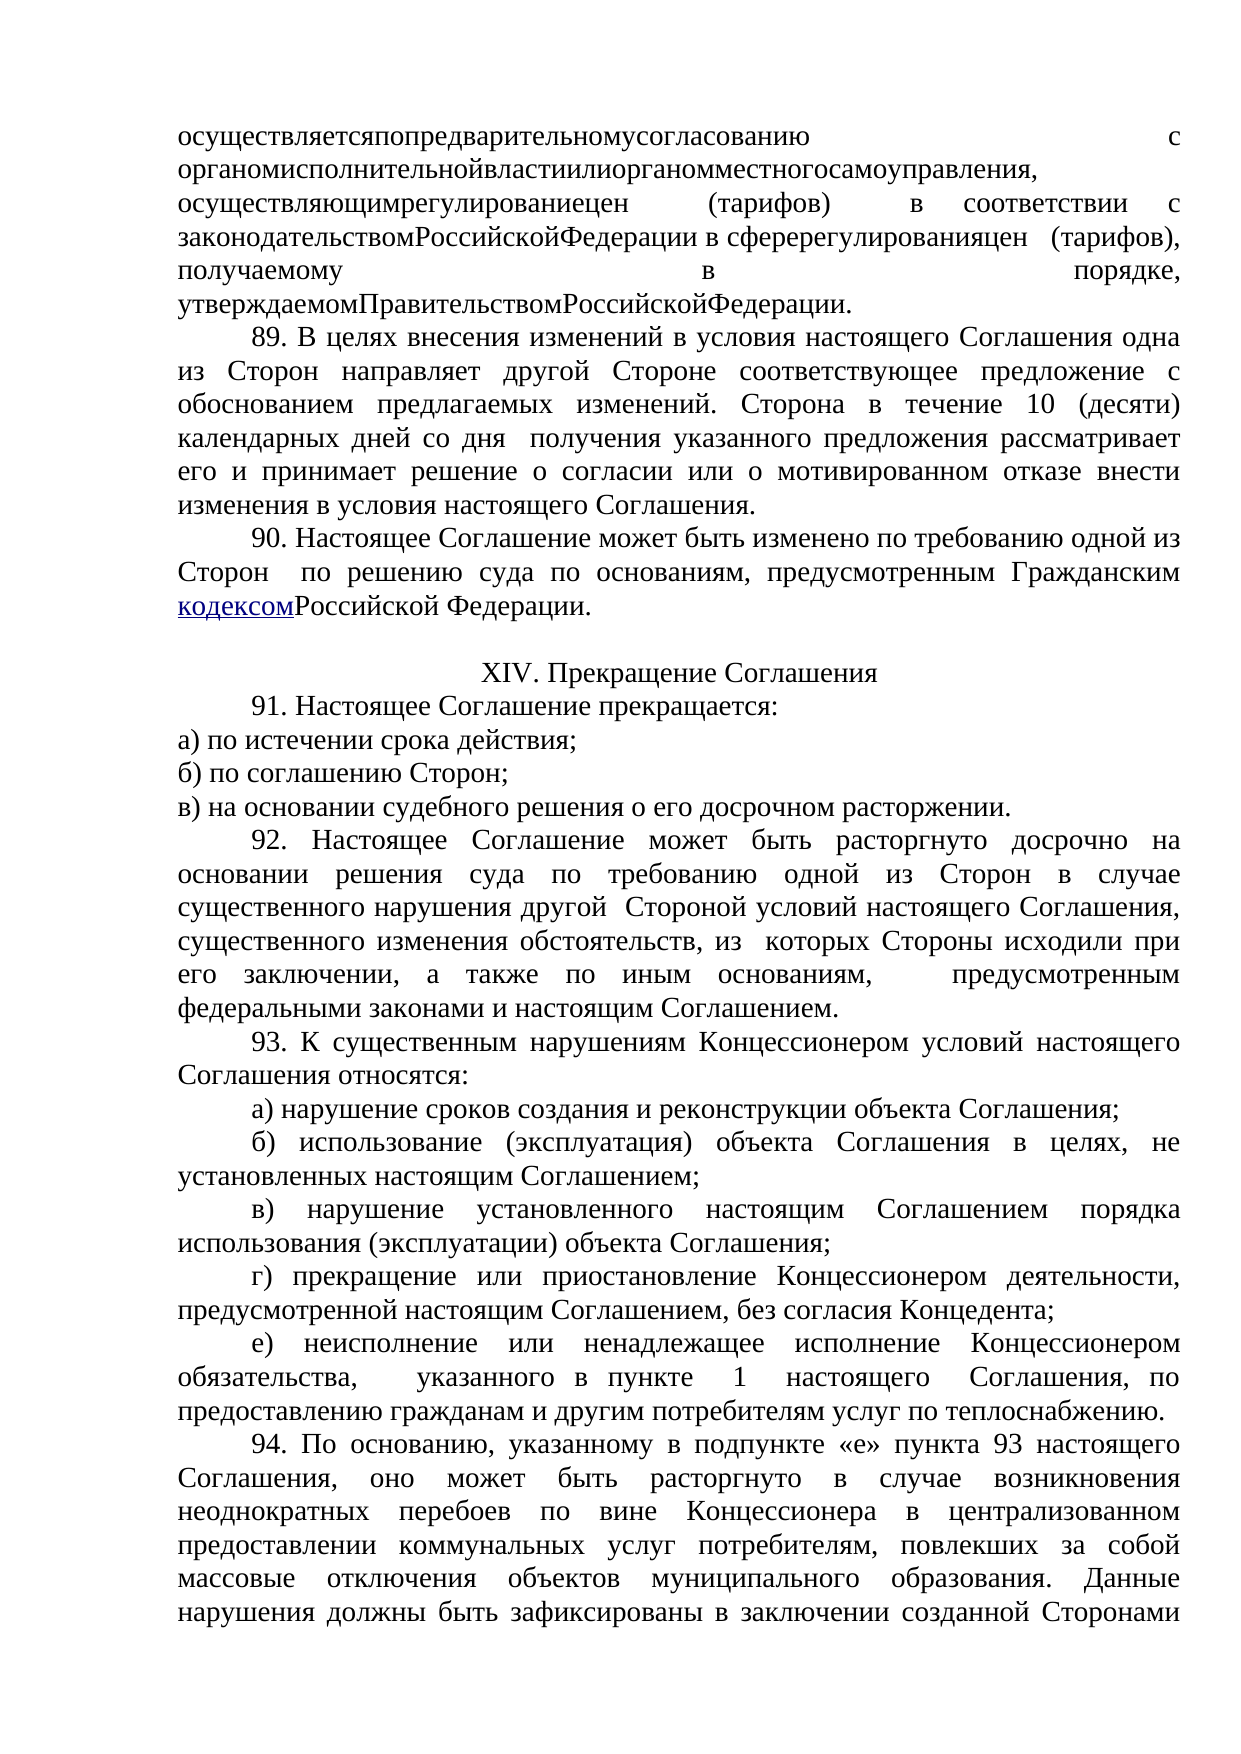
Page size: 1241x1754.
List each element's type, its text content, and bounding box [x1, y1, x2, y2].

text б) использование (эксплуатация) объекта Соглашения в целях, не установленных настоящим Соглашением; [177, 1124, 1181, 1191]
text а) нарушение сроков создания и реконструкции объекта Соглашения; [177, 1091, 1181, 1124]
text 91. Настоящее Соглашение прекращается: [177, 688, 1181, 722]
text г) прекращение или приостановление Концессионером деятельности, предусмотренной настоящим Соглашением, без согласия Концедента; [177, 1258, 1181, 1326]
text 90. Настоящее Соглашение может быть изменено по требованию одной из Сторон по решению суда по основаниям, предусмотренным Гражданским кодексомРоссийской Федерации. [177, 521, 1181, 621]
text а) по истечении срока действия; [177, 722, 1181, 755]
text 92. Настоящее Соглашение может быть расторгнуто досрочно на основании решения суда по требованию одной из Сторон в случае существенного нарушения другой Стороной условий настоящего Соглашения, существенного изменения обстоятельств, из которых Стороны исходили при его заключении, а также по иным основаниям, предусмотренным федеральными законами и настоящим Соглашением. [177, 822, 1181, 1024]
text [177, 1426, 1181, 1627]
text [177, 118, 1181, 319]
text б) по соглашению Сторон; [177, 755, 1181, 789]
text в) на основании судебного решения о его досрочном расторжении. [177, 789, 1181, 822]
text 93. К существенным нарушениям Концессионером условий настоящего Соглашения относятся: [177, 1024, 1181, 1091]
text в) нарушение установленного настоящим Соглашением порядка использования (эксплуатации) объекта Соглашения; [177, 1191, 1181, 1258]
text 89. В целях внесения изменений в условия настоящего Соглашения одна из Сторон направляет другой Стороне соответствующее предложение с обоснованием предлагаемых изменений. Сторона в течение 10 (десяти) календарных дней со дня получения указанного предложения рассматривает его и принимает решение о согласии или о мотивированном отказе внести изменения в условия настоящего Соглашения. [177, 319, 1181, 521]
text XIV. Прекращение Соглашения [177, 655, 1181, 688]
text е) неисполнение или ненадлежащее исполнение Концессионером обязательства, указанного в пункте 1 настоящего Соглашения, по предоставлению гражданам и другим потребителям услуг по теплоснабжению. [177, 1326, 1181, 1426]
